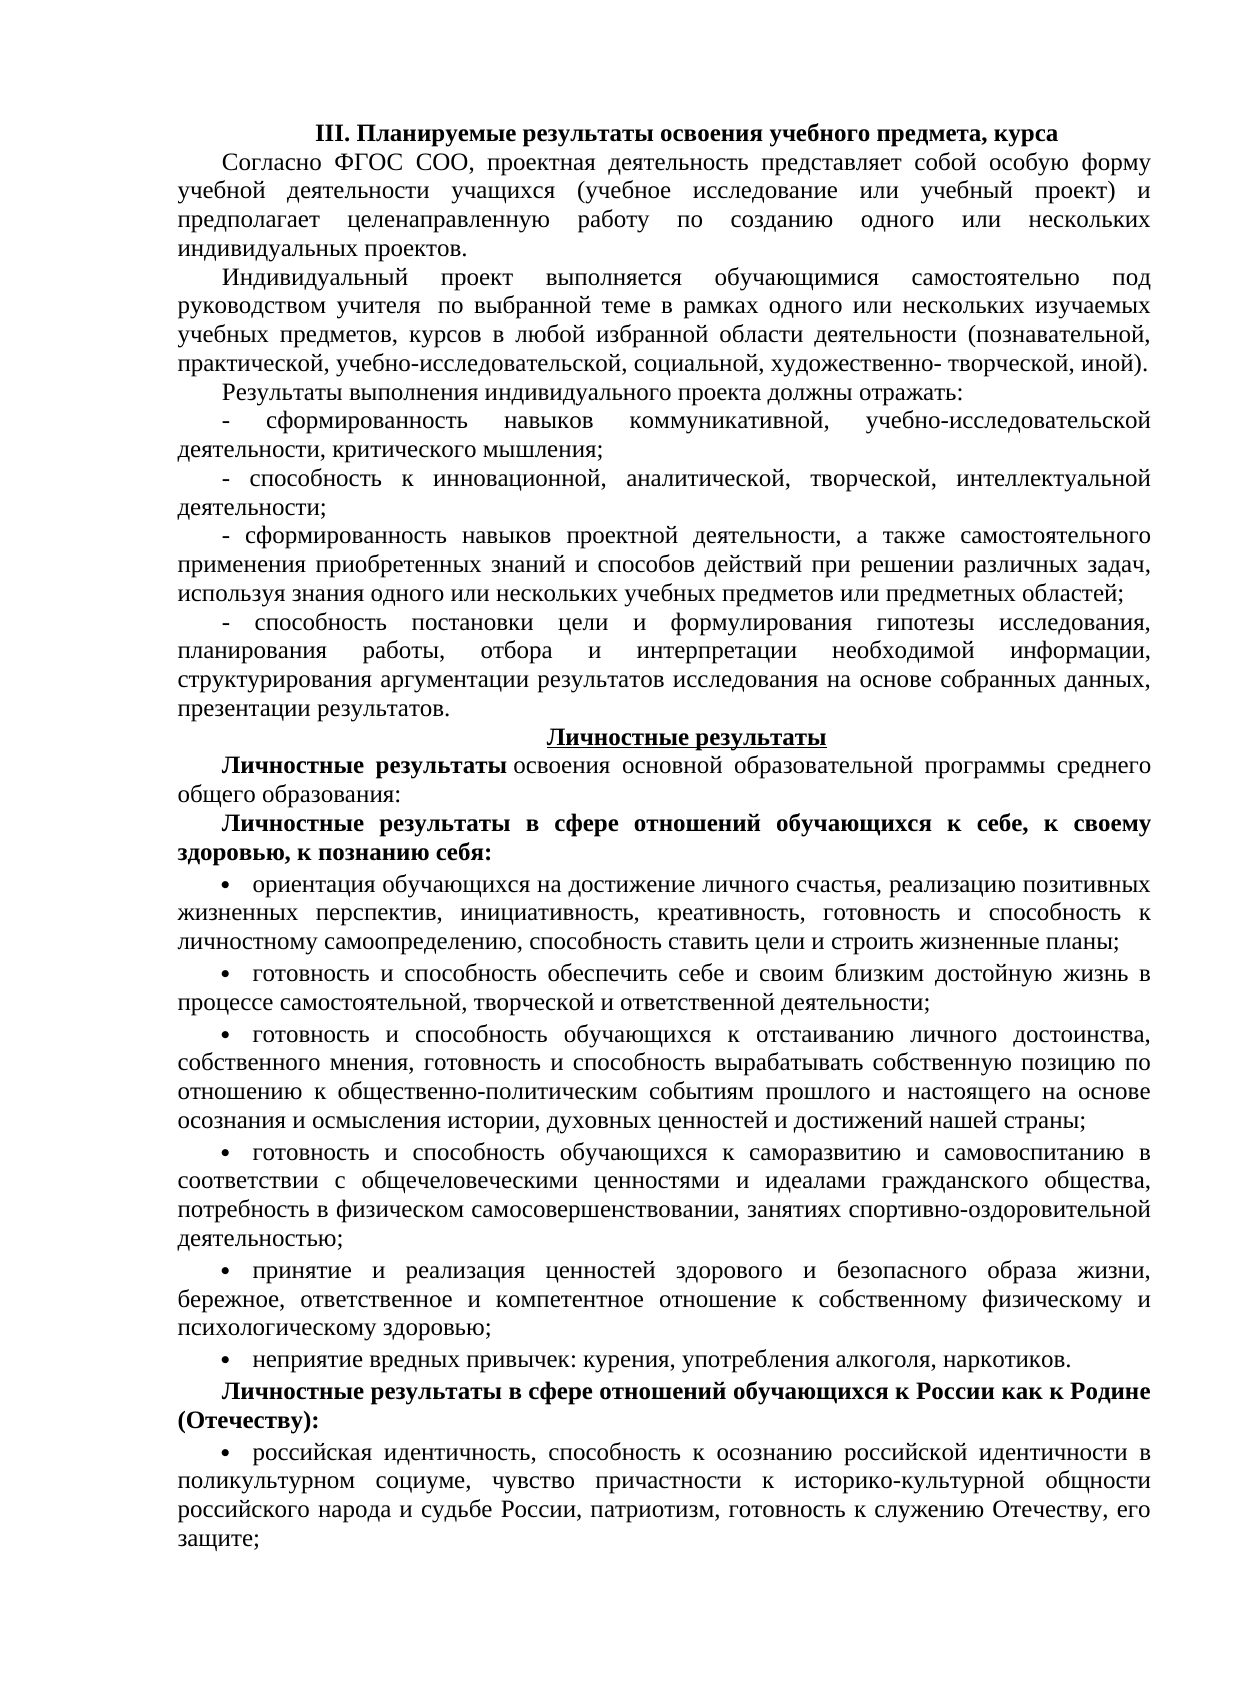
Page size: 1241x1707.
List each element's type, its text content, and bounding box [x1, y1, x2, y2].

list российская идентичность, способность к осознанию российской идентичности в поликультурном социуме, чувство причастности к историко-культурной общности российского народа и судьбе России, патриотизм, готовность к служению Отечеству, его защите; [177, 1437, 1152, 1552]
list неприятие вредных привычек: курения, употребления алкоголя, наркотиков. [177, 1344, 1152, 1373]
text Личностные результаты в сфере отношений обучающихся к себе, к своему здоровью, к познанию себя: [177, 808, 1152, 866]
text III. Планируемые результаты освоения учебного предмета, курса [177, 118, 1152, 147]
text - способность к инновационной, аналитической, творческой, интеллектуальной деятельности; [177, 463, 1152, 521]
list готовность и способность обучающихся к отстаиванию личного достоинства, собственного мнения, готовность и способность вырабатывать собственную позицию по отношению к общественно-политическим событиям прошлого и настоящего на основе осознания и осмысления истории, духовных ценностей и достижений нашей страны; [177, 1019, 1152, 1134]
text - способность постановки цели и формулирования гипотезы исследования, планирования работы, отбора и интерпретации необходимой информации, структурирования аргументации результатов исследования на основе собранных данных, презентации результатов. [177, 607, 1152, 722]
text - сформированность навыков коммуникативной, учебно-исследовательской деятельности, критического мышления; [177, 406, 1152, 463]
text Личностные результаты [177, 722, 1152, 751]
list ориентация обучающихся на достижение личного счастья, реализацию позитивных жизненных перспектив, инициативность, креативность, готовность и способность к личностному самоопределению, способность ставить цели и строить жизненные планы; [177, 869, 1152, 955]
text Индивидуальный проект выполняется обучающимися самостоятельно под руководством учителя по выбранной теме в рамках одного или нескольких изучаемых учебных предметов, курсов в любой избранной области деятельности (познавательной, практической, учебно-исследовательской, социальной, художественно- творческой, иной). [177, 262, 1152, 377]
text Личностные результаты в сфере отношений обучающихся к России как к Родине (Отечеству): [177, 1376, 1152, 1434]
text Результаты выполнения индивидуального проекта должны отражать: [177, 377, 1152, 406]
text Личностные результаты освоения основной образовательной программы среднего общего образования: [177, 751, 1152, 808]
text - сформированность навыков проектной деятельности, а также самостоятельного применения приобретенных знаний и способов действий при решении различных задач, используя знания одного или нескольких учебных предметов или предметных областей; [177, 521, 1152, 607]
list готовность и способность обучающихся к саморазвитию и самовоспитанию в соответствии с общечеловеческими ценностями и идеалами гражданского общества, потребность в физическом самосовершенствовании, занятиях спортивно-оздоровительной деятельностью; [177, 1137, 1152, 1252]
list готовность и способность обеспечить себе и своим близким достойную жизнь в процессе самостоятельной, творческой и ответственной деятельности; [177, 958, 1152, 1016]
list принятие и реализация ценностей здорового и безопасного образа жизни, бережное, ответственное и компетентное отношение к собственному физическому и психологическому здоровью; [177, 1255, 1152, 1341]
text Согласно ФГОС СОО, проектная деятельность представляет собой особую форму учебной деятельности учащихся (учебное исследование или учебный проект) и предполагает целенаправленную работу по созданию одного или нескольких индивидуальных проектов. [177, 147, 1152, 262]
